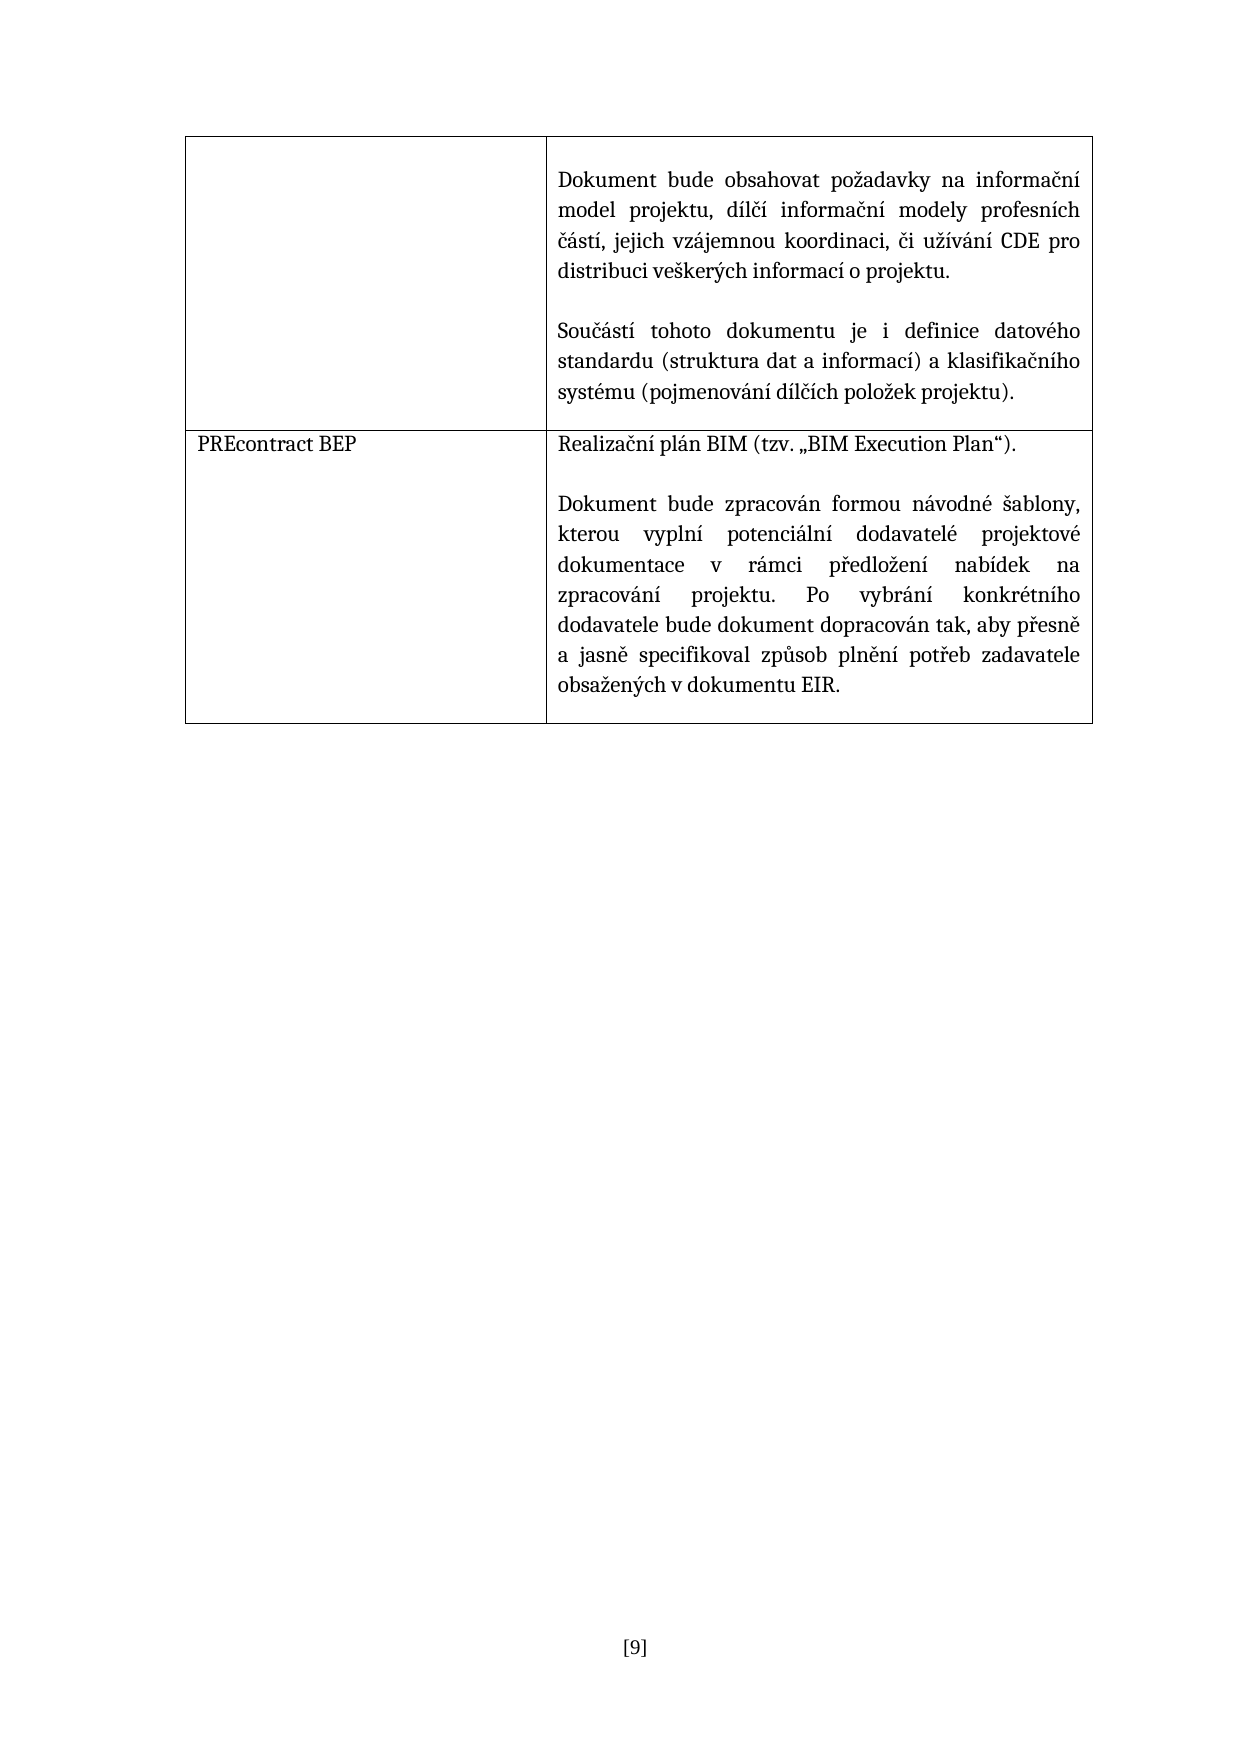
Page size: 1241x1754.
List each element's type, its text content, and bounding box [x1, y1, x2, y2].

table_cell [186, 137, 546, 429]
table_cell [547, 137, 1092, 429]
table_cell Realizační plán BIM (tzv. „BIM Execution Plan“). Dokument bude zpracován formou návodné šablony, kterou vyplní potenciální dodavatelé projektové dokumentace v rámci předložení nabídek na zpracování projektu. Po vybrání konkrétního dodavatele bude dokument dopracován tak, aby přesně a jasně specifikoval způsob plnění potřeb zadavatele obsažených v dokumentu EIR. [547, 431, 1092, 723]
table_cell PREcontract BEP [186, 431, 546, 723]
